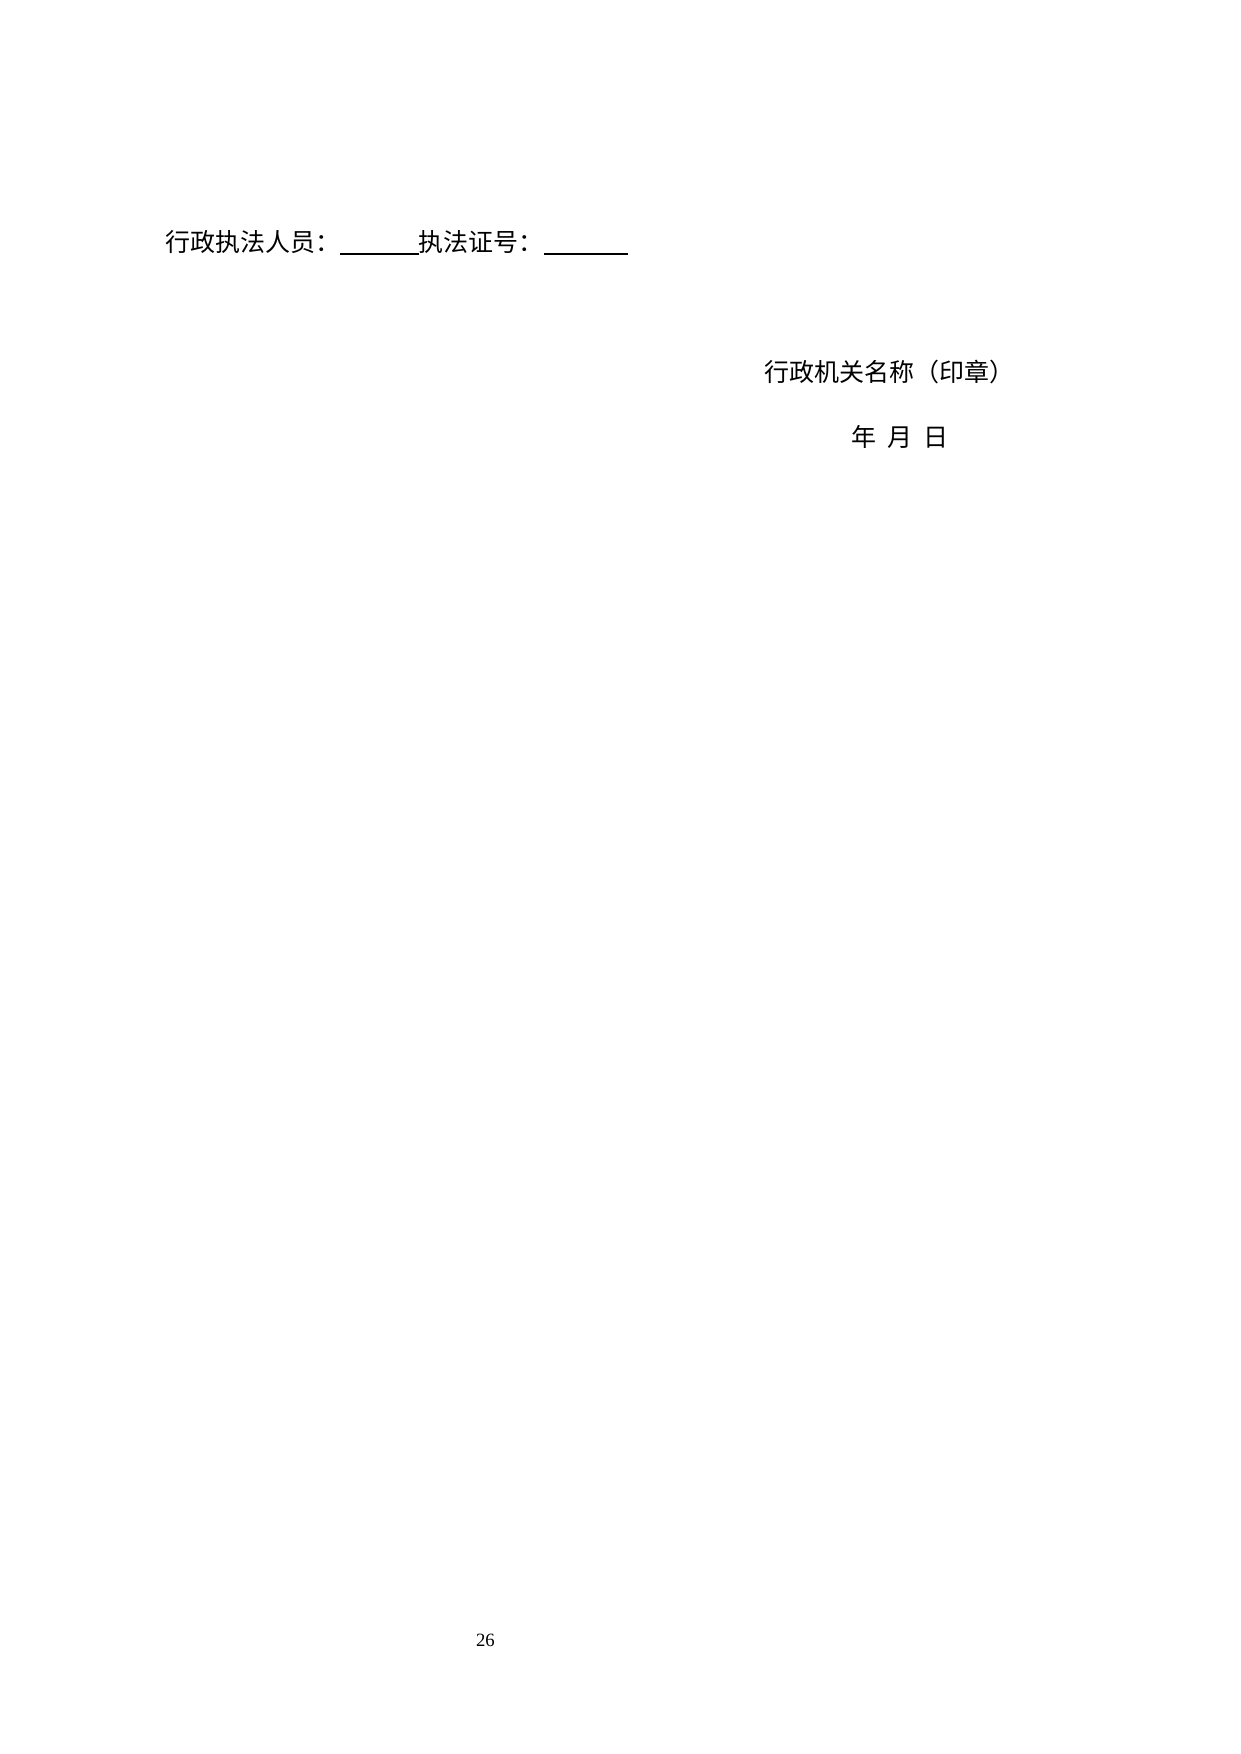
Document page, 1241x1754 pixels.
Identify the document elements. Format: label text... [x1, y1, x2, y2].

text 行政执法人员： 执法证号： [165, 208, 1087, 273]
text 年 月 日 [165, 403, 1043, 468]
text 行政机关名称（印章） [165, 338, 1021, 403]
